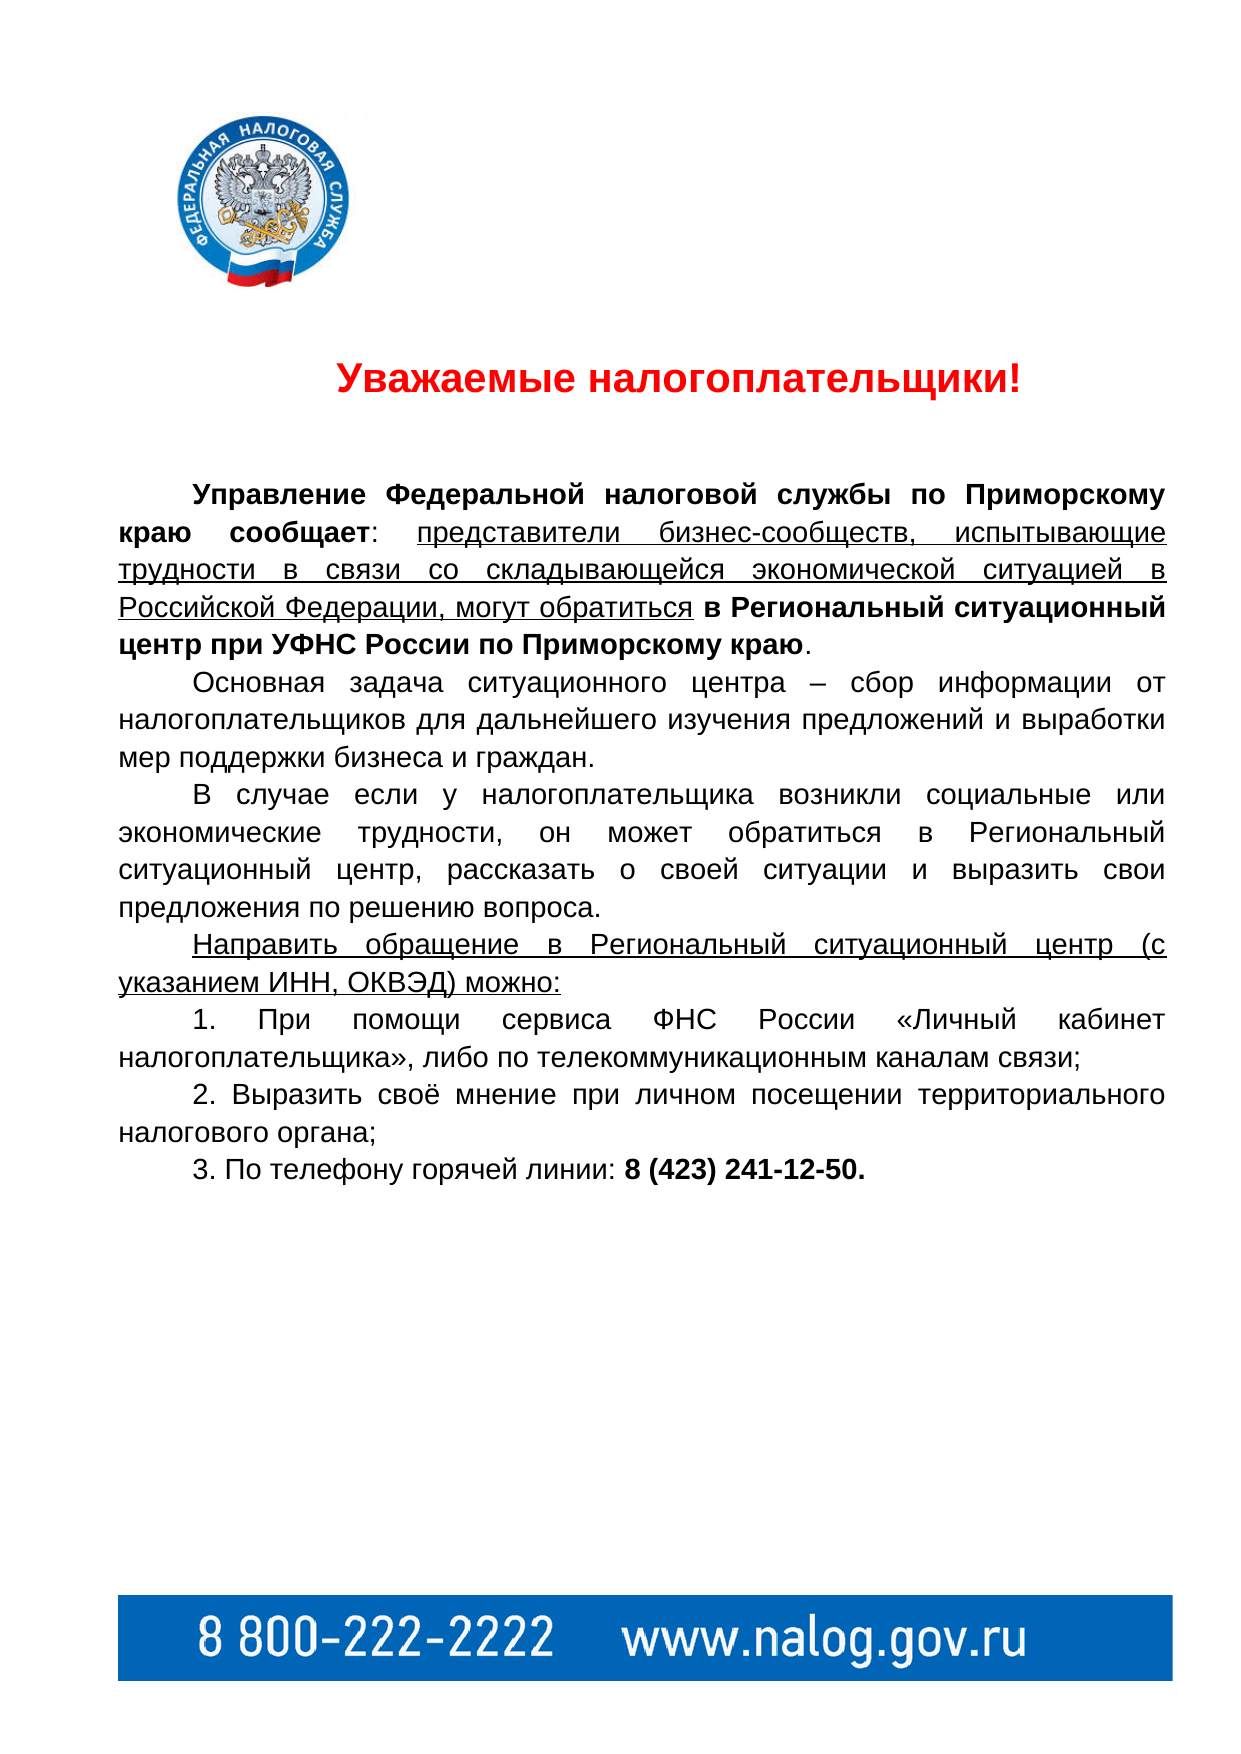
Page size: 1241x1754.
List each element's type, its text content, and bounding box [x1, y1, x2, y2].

text 1. При помощи сервиса ФНС России «Личный кабинет налогоплательщика», либо по телекоммуникационным каналам связи; [118, 999, 1167, 1074]
text 3. По телефону горячей линии: 8 (423) 241-12-50. [118, 1149, 1167, 1187]
text Направить обращение в Региональный ситуационный центр (с указанием ИНН, ОКВЭД) можно: [118, 924, 1167, 999]
text 2. Выразить своё мнение при личном посещении территориального налогового органа; [118, 1074, 1167, 1149]
picture [148, 111, 377, 289]
picture [118, 1595, 1173, 1681]
text Управление Федеральной налоговой службы по Приморскому краю сообщает: представители бизнес-сообществ, испытывающие трудности в связи со складывающейся экономической ситуацией в Российской Федерации, могут обратиться в Региональный ситуационный центр при УФНС России по Приморскому краю. [118, 583, 1167, 662]
text Управление Федеральной налоговой службы по Приморскому краю сообщает: представители бизнес-сообществ, испытывающие трудности в связи со складывающейся экономической ситуацией в Российской Федерации, могут обратиться в Региональный ситуационный центр при УФНС России по Приморскому краю. [118, 474, 1167, 581]
text Основная задача ситуационного центра – сбор информации от налогоплательщиков для дальнейшего изучения предложений и выработки мер поддержки бизнеса и граждан. [118, 662, 1167, 774]
text В случае если у налогоплательщика возникли социальные или экономические трудности, он может обратиться в Региональный ситуационный центр, рассказать о своей ситуации и выразить свои предложения по решению вопроса. [118, 774, 1167, 924]
text Уважаемые налогоплательщики! [118, 362, 1167, 399]
